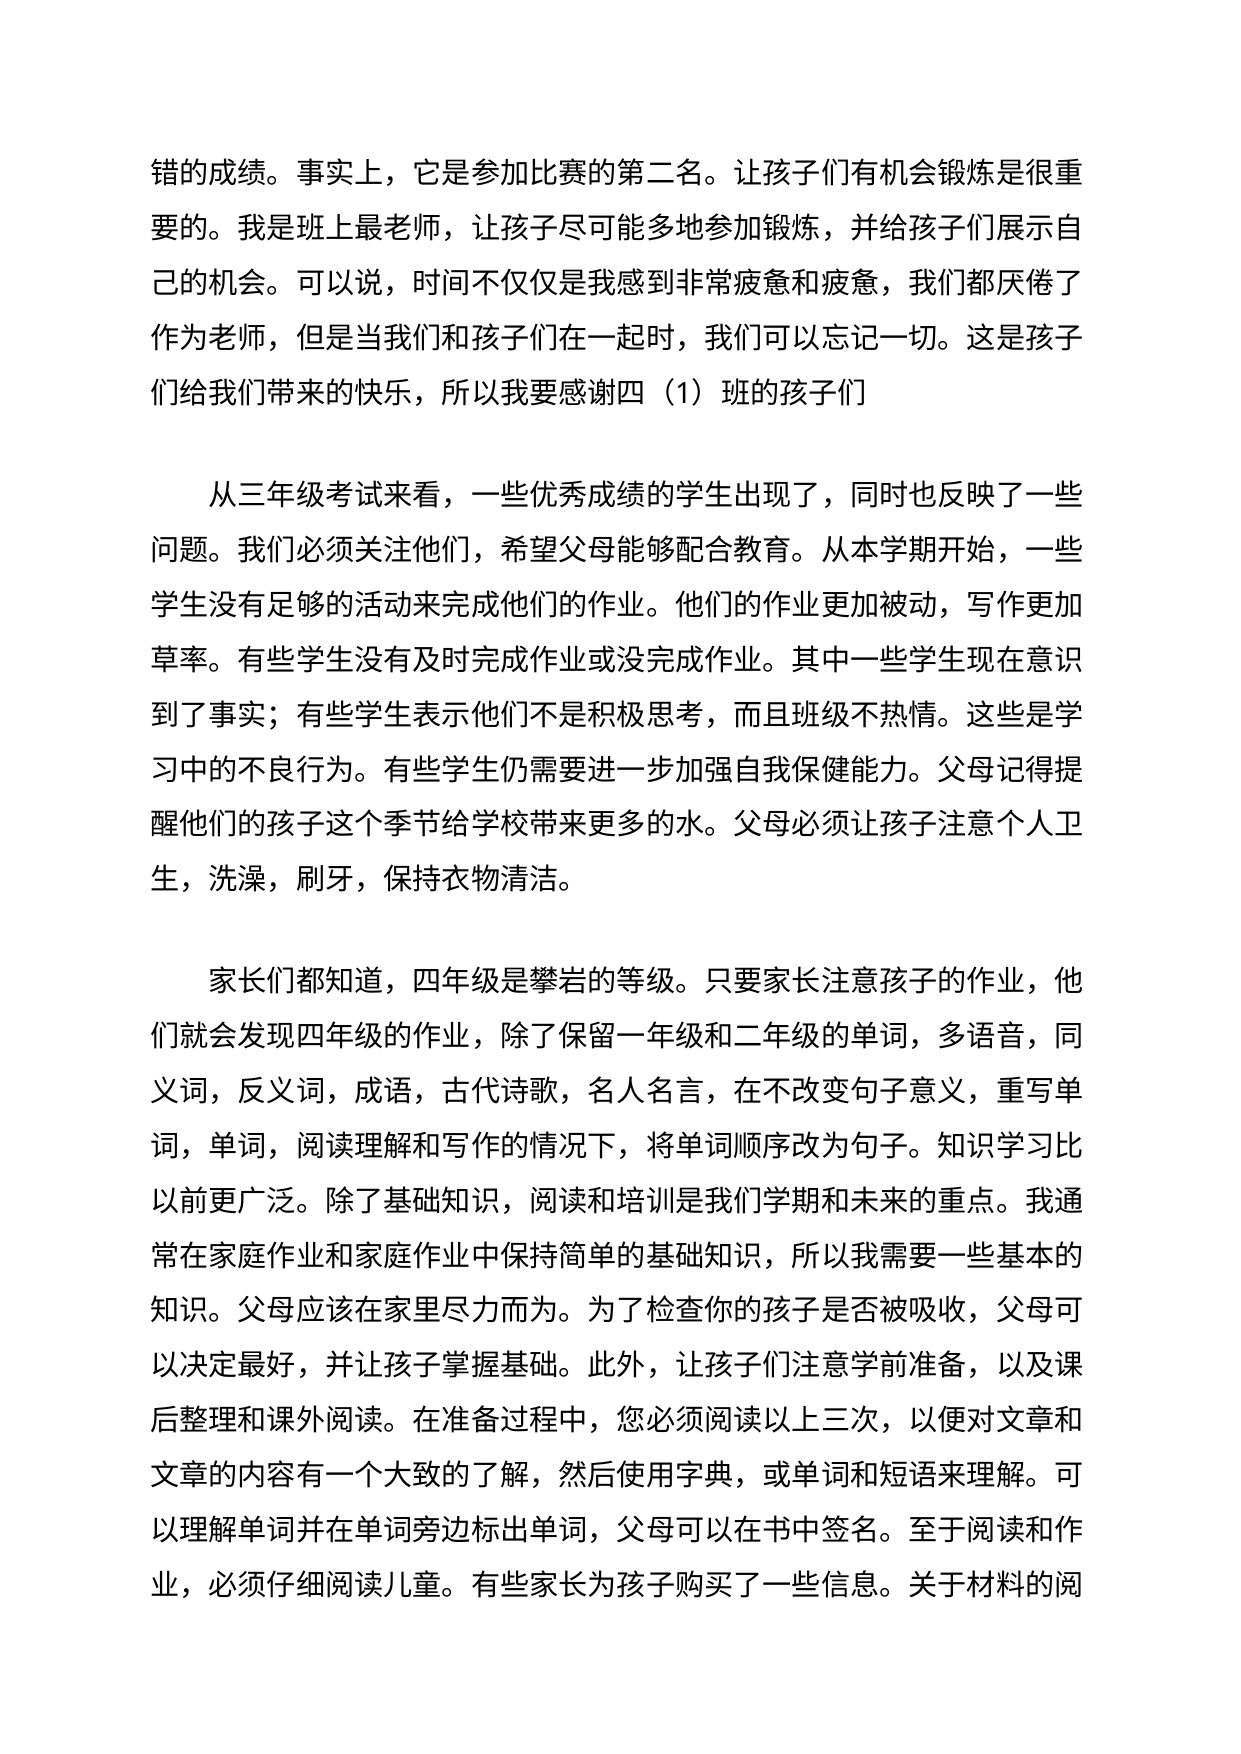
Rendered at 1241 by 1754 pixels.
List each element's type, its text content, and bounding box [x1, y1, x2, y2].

text 从三年级考试来看，一些优秀成绩的学生出现了，同时也反映了一些问题。我们必须关注他们，希望父母能够配合教育。从本学期开始，一些学生没有足够的活动来完成他们的作业。他们的作业更加被动，写作更加草率。有些学生没有及时完成作业或没完成作业。其中一些学生现在意识到了事实；有些学生表示他们不是积极思考，而且班级不热情。这些是学习中的不良行为。有些学生仍需要进一步加强自我保健能力。父母记得提醒他们的孩子这个季节给学校带来更多的水。父母必须让孩子注意个人卫生，洗澡，刷牙，保持衣物清洁。 [150, 472, 1090, 898]
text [150, 958, 1090, 1604]
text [150, 150, 1090, 412]
